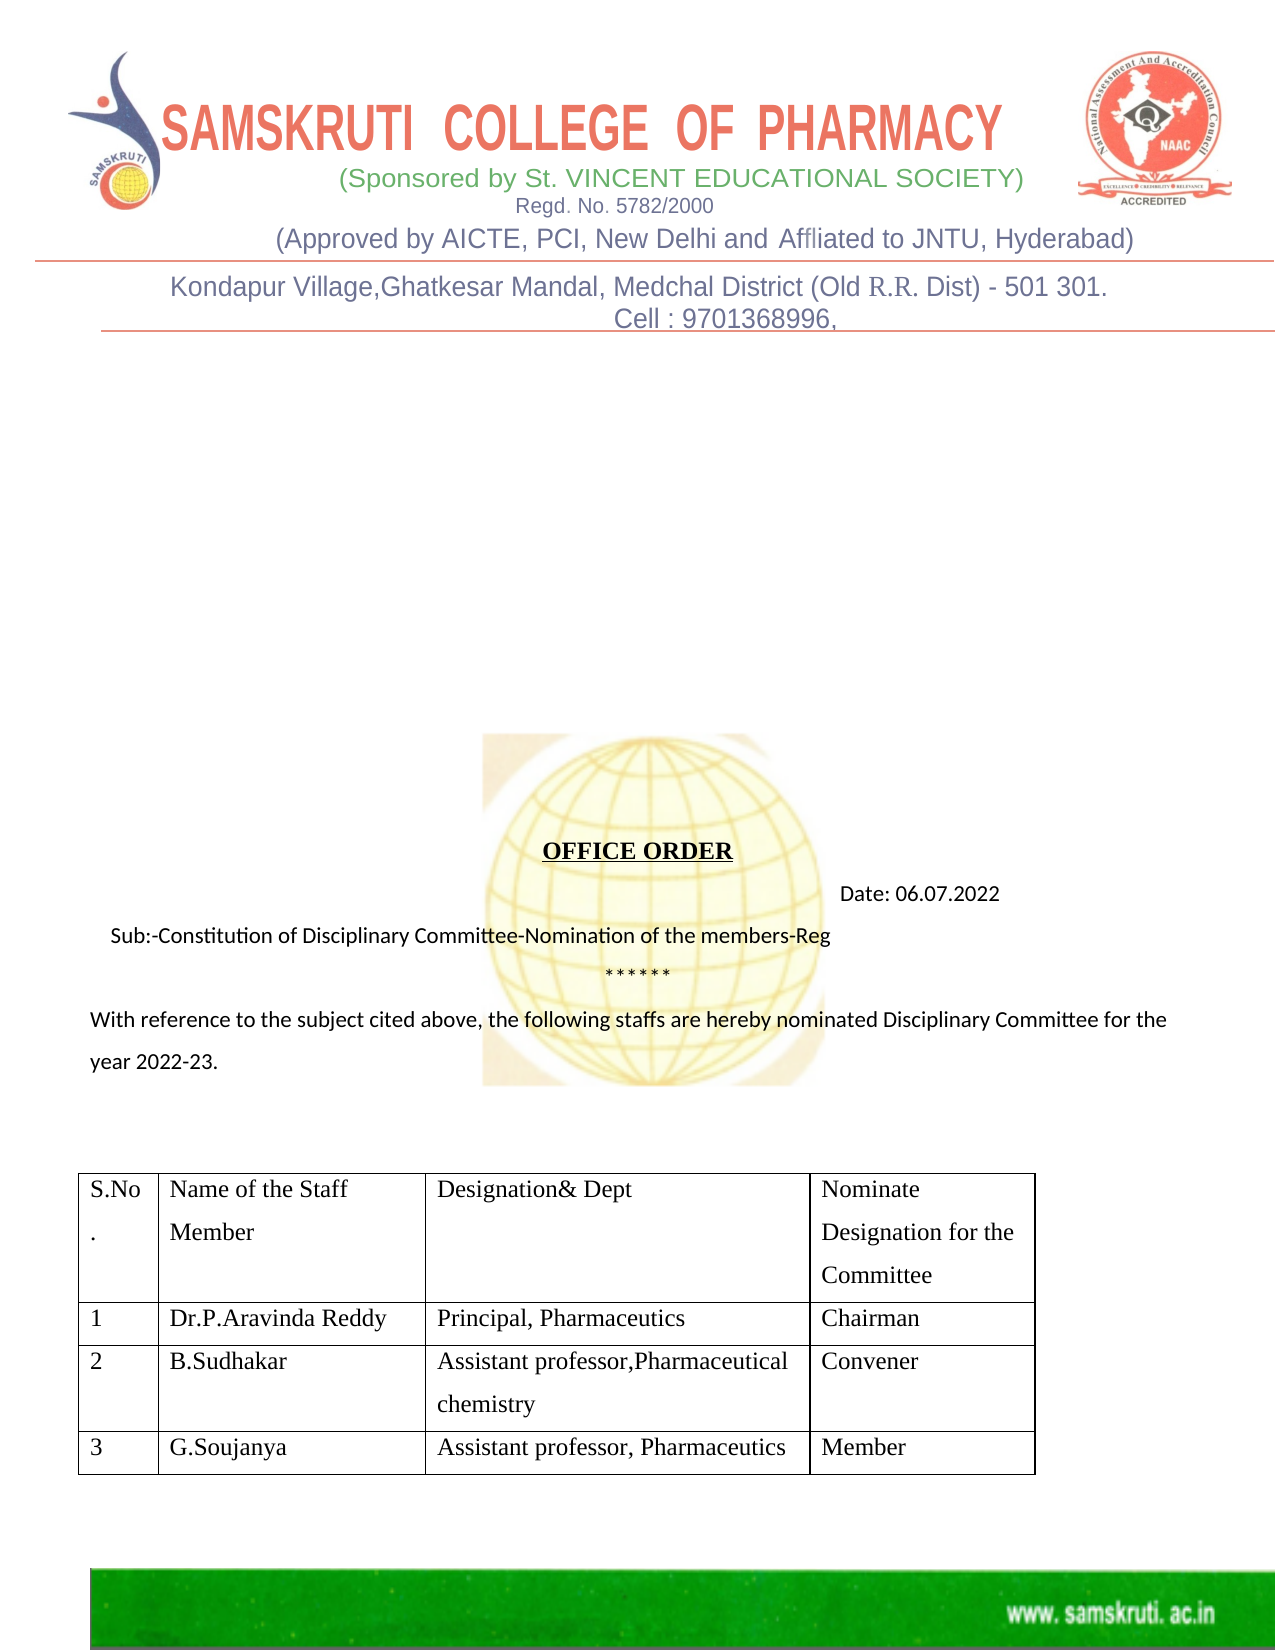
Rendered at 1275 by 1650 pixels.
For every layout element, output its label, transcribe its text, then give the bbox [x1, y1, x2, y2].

text Date: 06.07.2022 [90, 879, 1185, 907]
table_cell Convener [811, 1346, 1034, 1431]
text ****** [90, 963, 1185, 991]
table_cell B.Sudhakar [159, 1346, 425, 1431]
text Sub:-Constitution of Disciplinary Committee-Nomination of the members-Reg [90, 921, 1185, 949]
table_cell G.Soujanya [159, 1432, 425, 1474]
table_header Nominate Designation for the Committee [811, 1174, 1034, 1302]
table_cell 2 [79, 1346, 158, 1431]
picture [90, 1568, 1275, 1650]
picture [1078, 51, 1232, 206]
table_header Designation& Dept [426, 1174, 809, 1302]
picture [68, 51, 161, 210]
table_cell Assistant professor, Pharmaceutics [426, 1432, 809, 1474]
table_header S.No. [79, 1174, 158, 1302]
text With reference to the subject cited above, the following staffs are hereby nominated Disciplinary Committee for the year 2022-23. [90, 1005, 1185, 1075]
table_header Name of the Staff Member [159, 1174, 425, 1302]
table_cell Dr.P.Aravinda Reddy [159, 1303, 425, 1345]
text OFFICE ORDER [90, 836, 1185, 865]
table_cell Chairman [811, 1303, 1034, 1345]
table_cell Assistant professor,Pharmaceutical chemistry [426, 1346, 809, 1431]
table_cell 3 [79, 1432, 158, 1474]
table_cell Principal, Pharmaceutics [426, 1303, 809, 1345]
table_cell Member [811, 1432, 1034, 1474]
picture [11, 426, 1264, 1409]
table_cell 1 [79, 1303, 158, 1345]
